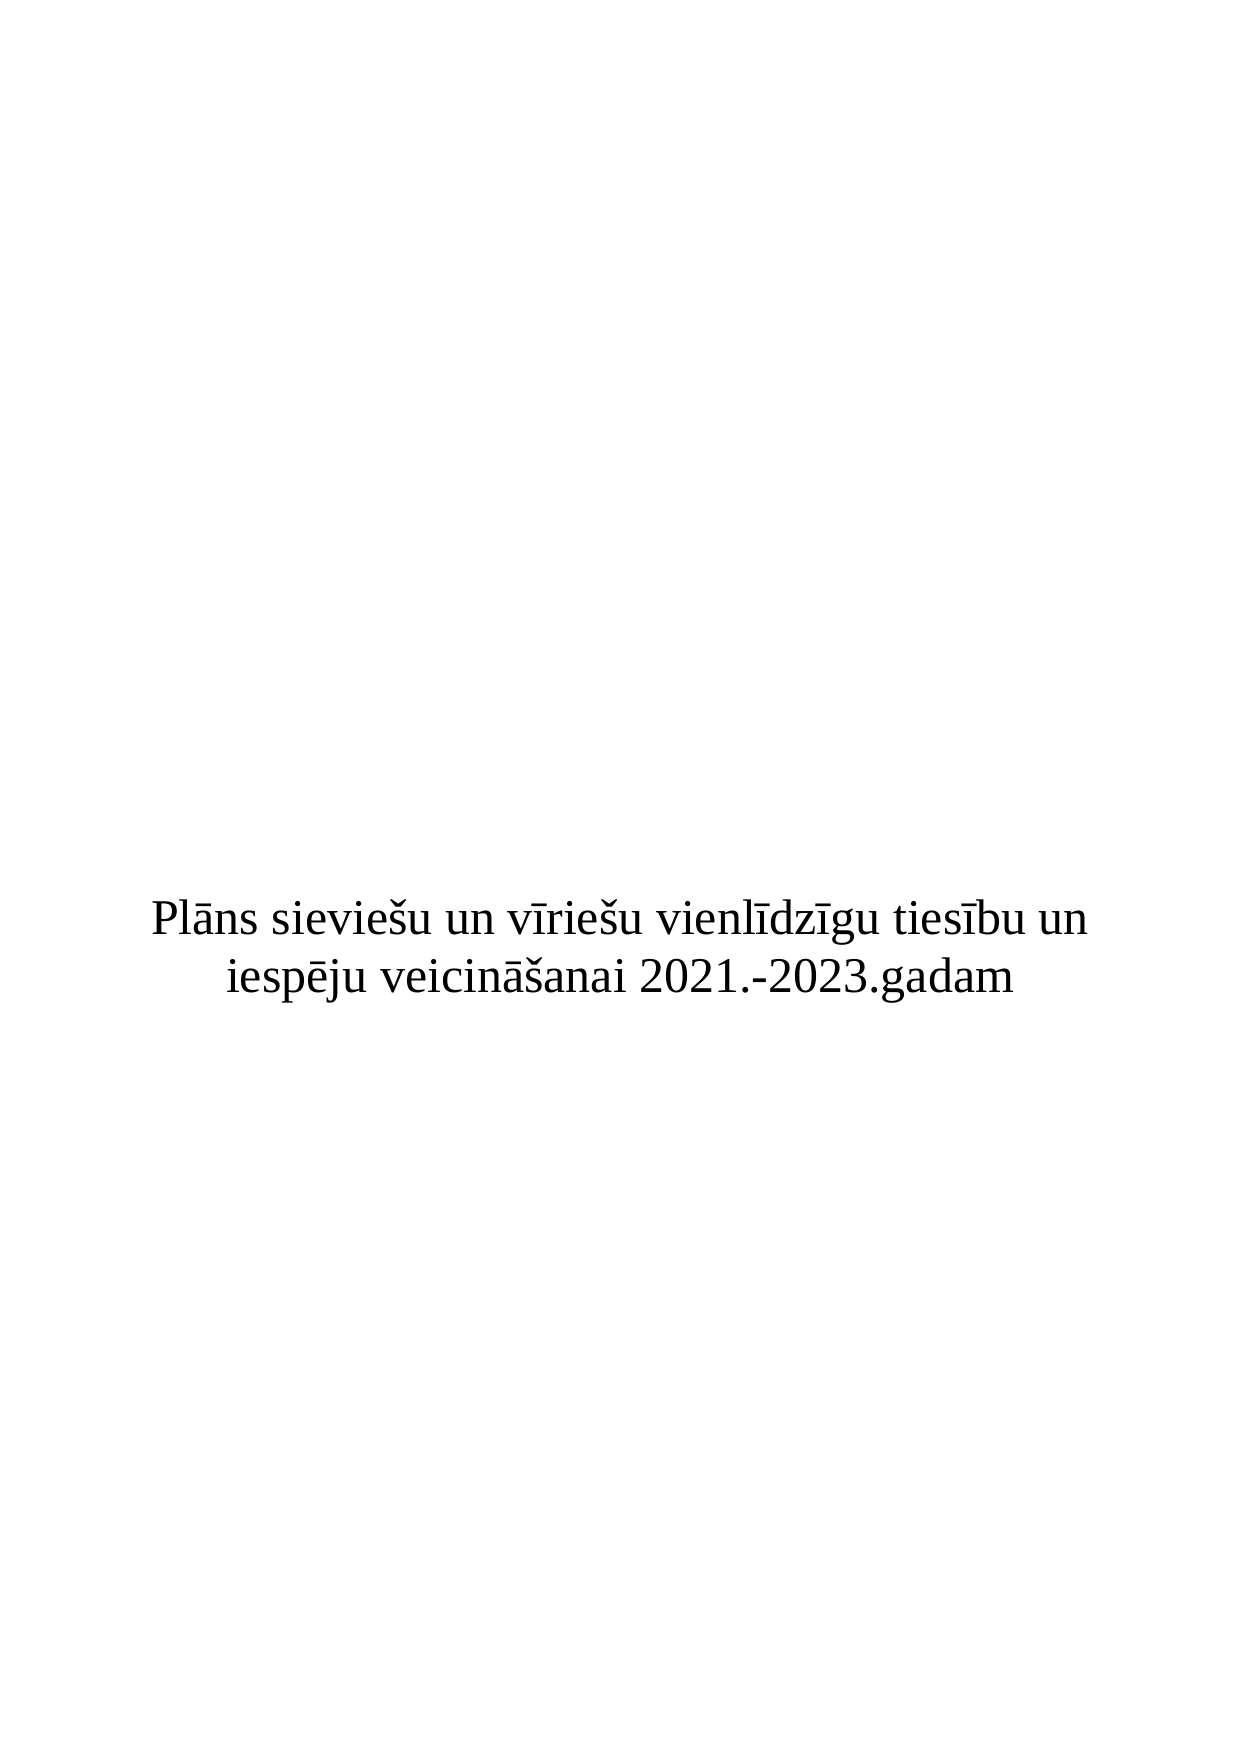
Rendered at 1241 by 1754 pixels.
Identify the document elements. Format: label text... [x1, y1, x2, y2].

text Plāns sieviešu un vīriešu vienlīdzīgu tiesību un iespēju veicināšanai 2021.-2023.gadam [150, 888, 1090, 1003]
